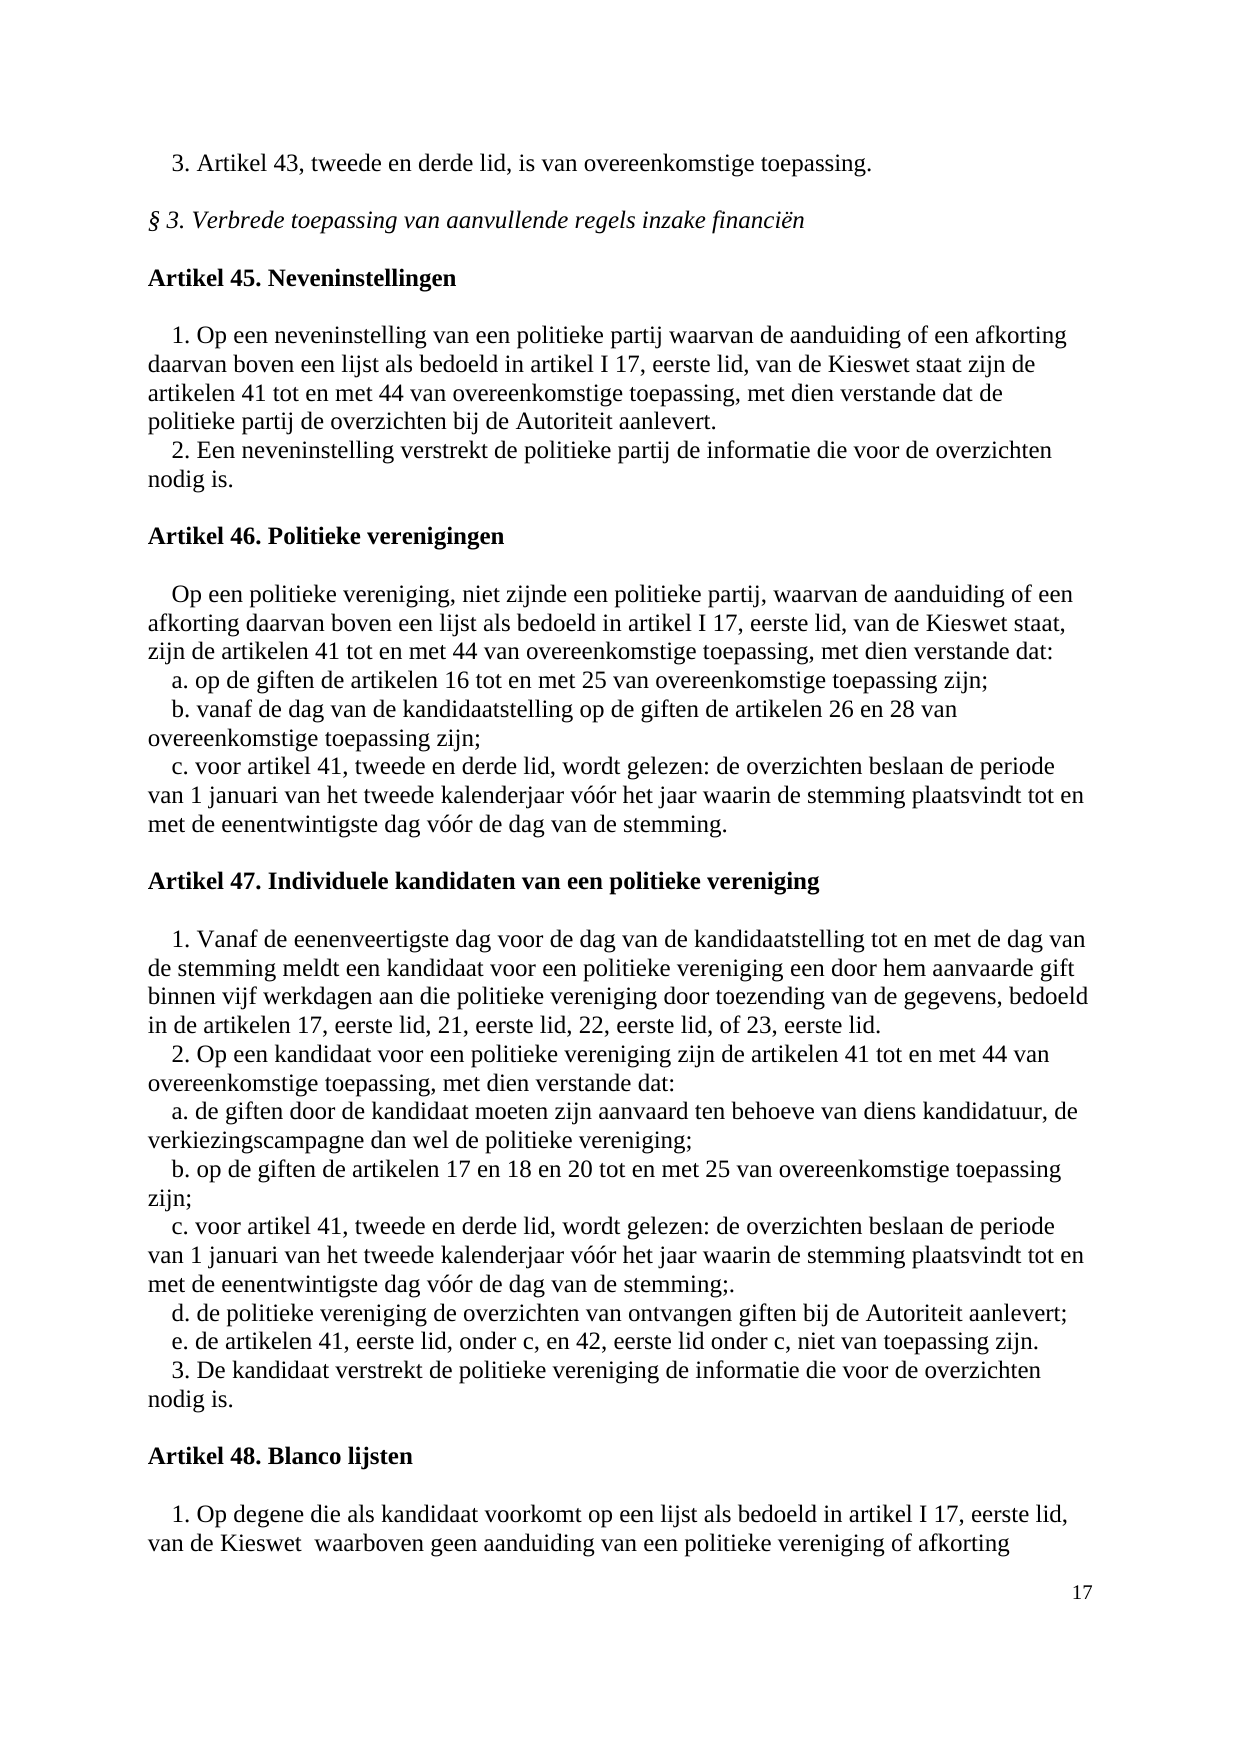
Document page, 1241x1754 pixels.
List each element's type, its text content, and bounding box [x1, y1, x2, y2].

text a. op de giften de artikelen 16 tot en met 25 van overeenkomstige toepassing zijn; [148, 665, 1092, 694]
text § 3. Verbrede toepassing van aanvullende regels inzake financiën [148, 205, 1092, 234]
text c. voor artikel 41, tweede en derde lid, wordt gelezen: de overzichten beslaan de periode van 1 januari van het tweede kalenderjaar vóór het jaar waarin de stemming plaatsvindt tot en met de eenentwintigste dag vóór de dag van de stemming;. [148, 1211, 1092, 1298]
text Artikel 46. Politieke verenigingen [148, 521, 1092, 550]
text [148, 1499, 1092, 1556]
text 1. Vanaf de eenenveertigste dag voor de dag van de kandidaatstelling tot en met de dag van de stemming meldt een kandidaat voor een politieke vereniging een door hem aanvaarde gift binnen vijf werkdagen aan die politieke vereniging door toezending van de gegevens, bedoeld in de artikelen 17, eerste lid, 21, eerste lid, 22, eerste lid, of 23, eerste lid. [148, 924, 1092, 1039]
text Artikel 48. Blanco lijsten [148, 1441, 1092, 1470]
text 1. Op een neveninstelling van een politieke partij waarvan de aanduiding of een afkorting daarvan boven een lijst als bedoeld in artikel I 17, eerste lid, van de Kieswet staat zijn de artikelen 41 tot en met 44 van overeenkomstige toepassing, met dien verstande dat de politieke partij de overzichten bij de Autoriteit aanlevert. [148, 320, 1092, 435]
text Op een politieke vereniging, niet zijnde een politieke partij, waarvan de aanduiding of een afkorting daarvan boven een lijst als bedoeld in artikel I 17, eerste lid, van de Kieswet staat, zijn de artikelen 41 tot en met 44 van overeenkomstige toepassing, met dien verstande dat: [148, 579, 1092, 665]
text 3. Artikel 43, tweede en derde lid, is van overeenkomstige toepassing. [148, 148, 1092, 176]
text 3. De kandidaat verstrekt de politieke vereniging de informatie die voor de overzichten nodig is. [148, 1355, 1092, 1413]
text c. voor artikel 41, tweede en derde lid, wordt gelezen: de overzichten beslaan de periode van 1 januari van het tweede kalenderjaar vóór het jaar waarin de stemming plaatsvindt tot en met de eenentwintigste dag vóór de dag van de stemming. [148, 751, 1092, 838]
text Artikel 47. Individuele kandidaten van een politieke vereniging [148, 866, 1092, 895]
text b. op de giften de artikelen 17 en 18 en 20 tot en met 25 van overeenkomstige toepassing zijn; [148, 1154, 1092, 1211]
text 2. Op een kandidaat voor een politieke vereniging zijn de artikelen 41 tot en met 44 van overeenkomstige toepassing, met dien verstande dat: [148, 1039, 1092, 1096]
text b. vanaf de dag van de kandidaatstelling op de giften de artikelen 26 en 28 van overeenkomstige toepassing zijn; [148, 694, 1092, 751]
text a. de giften door de kandidaat moeten zijn aanvaard ten behoeve van diens kandidatuur, de verkiezingscampagne dan wel de politieke vereniging; [148, 1096, 1092, 1154]
text Artikel 45. Neveninstellingen [148, 263, 1092, 291]
text 2. Een neveninstelling verstrekt de politieke partij de informatie die voor de overzichten nodig is. [148, 435, 1092, 493]
text e. de artikelen 41, eerste lid, onder c, en 42, eerste lid onder c, niet van toepassing zijn. [148, 1326, 1092, 1355]
text d. de politieke vereniging de overzichten van ontvangen giften bij de Autoriteit aanlevert; [148, 1298, 1092, 1326]
